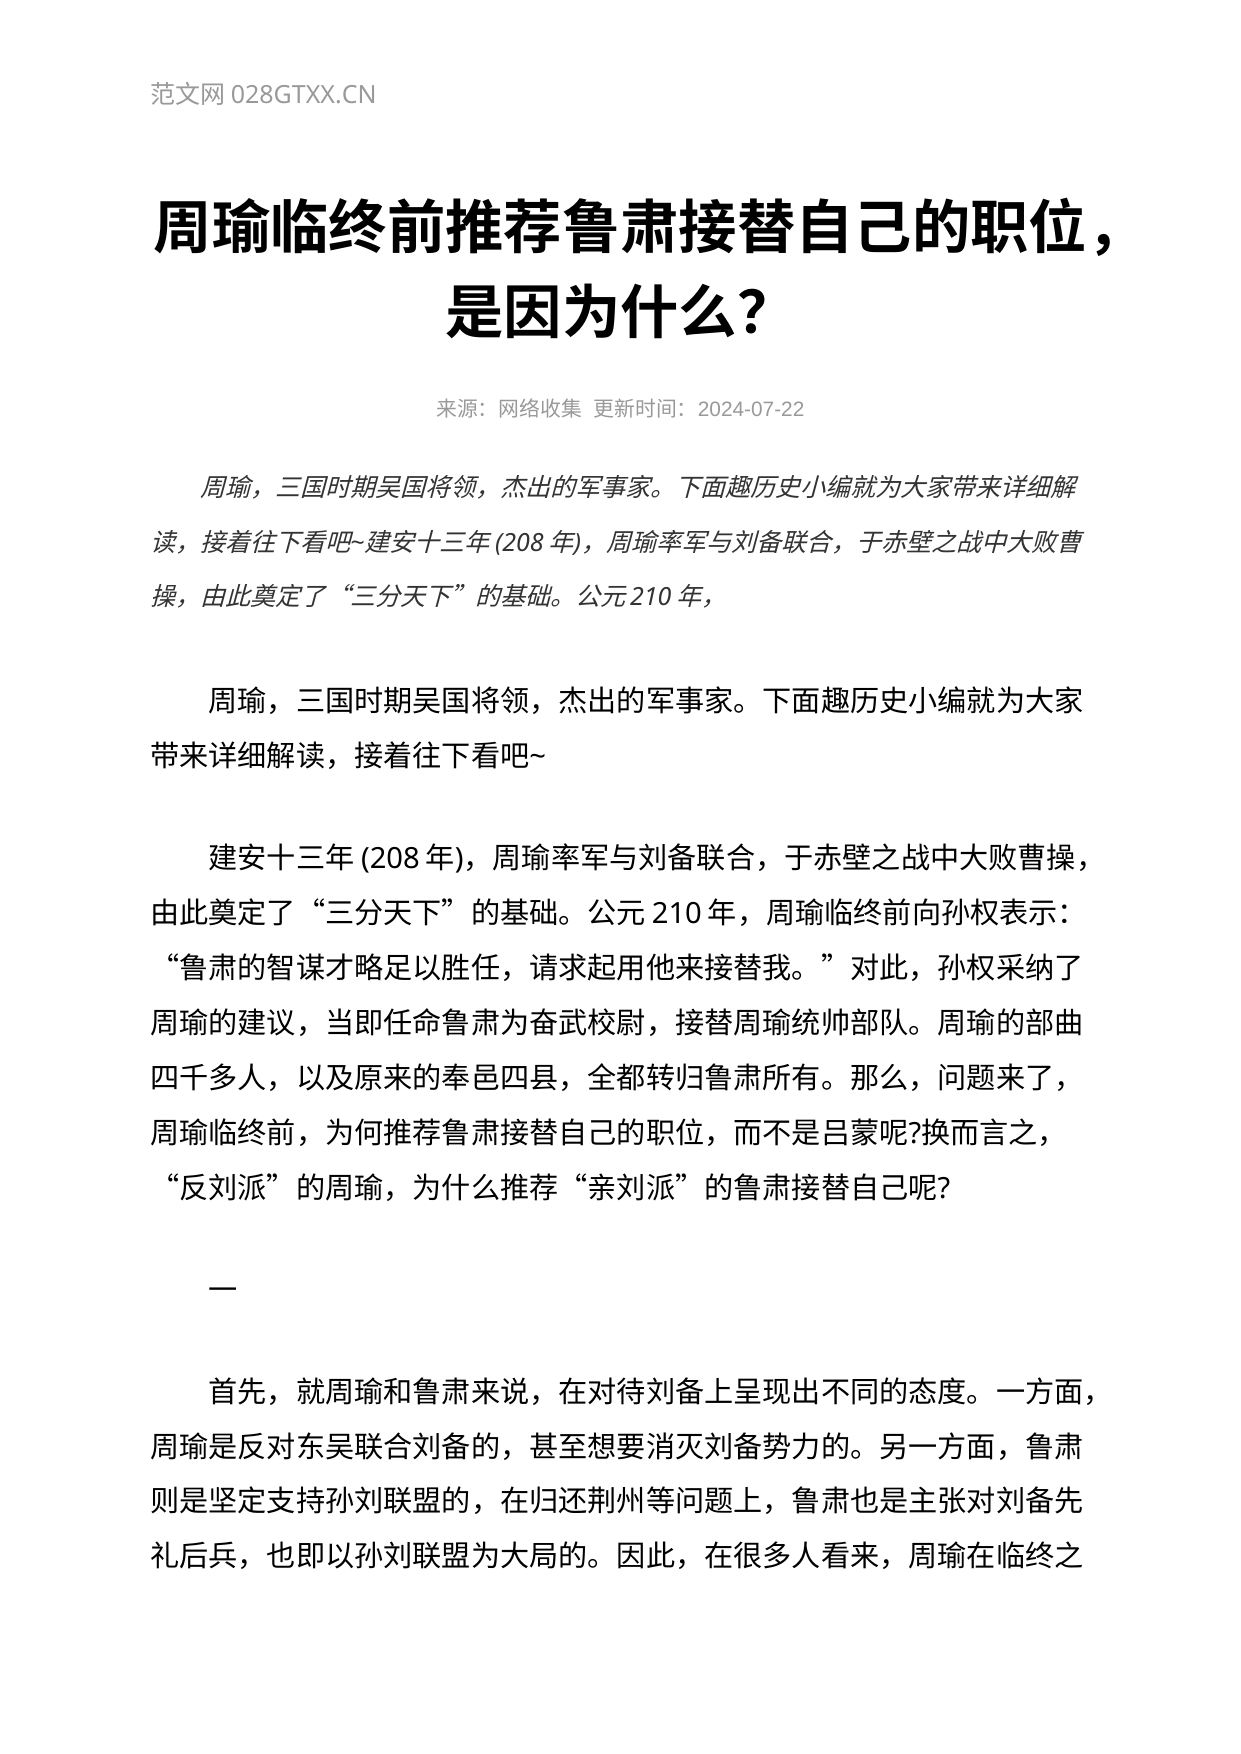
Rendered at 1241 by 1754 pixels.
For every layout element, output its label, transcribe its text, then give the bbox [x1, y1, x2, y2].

subtitle 周瑜临终前推荐鲁肃接替自己的职位，是因为什么？ [150, 181, 1090, 350]
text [150, 1368, 1090, 1575]
text 周瑜，三国时期吴国将领，杰出的军事家。下面趣历史小编就为大家带来详细解读，接着往下看吧~建安十三年 (208年)，周瑜率军与刘备联合，于赤壁之战中大败曹操，由此奠定了“三分天下”的基础。公元210年， [150, 468, 1090, 613]
text 来源：网络收集 更新时间：2024-07-22 [150, 397, 1090, 421]
text 一 [150, 1266, 1090, 1309]
text 建安十三年 (208年)，周瑜率军与刘备联合，于赤壁之战中大败曹操，由此奠定了“三分天下”的基础。公元210年，周瑜临终前向孙权表示：“鲁肃的智谋才略足以胜任，请求起用他来接替我。”对此，孙权采纳了周瑜的建议，当即任命鲁肃为奋武校尉，接替周瑜统帅部队。周瑜的部曲四千多人，以及原来的奉邑四县，全都转归鲁肃所有。那么，问题来了，周瑜临终前，为何推荐鲁肃接替自己的职位，而不是吕蒙呢?换而言之，“反刘派”的周瑜，为什么推荐“亲刘派”的鲁肃接替自己呢? [150, 835, 1090, 1207]
text 周瑜，三国时期吴国将领，杰出的军事家。下面趣历史小编就为大家带来详细解读，接着往下看吧~ [150, 678, 1090, 775]
